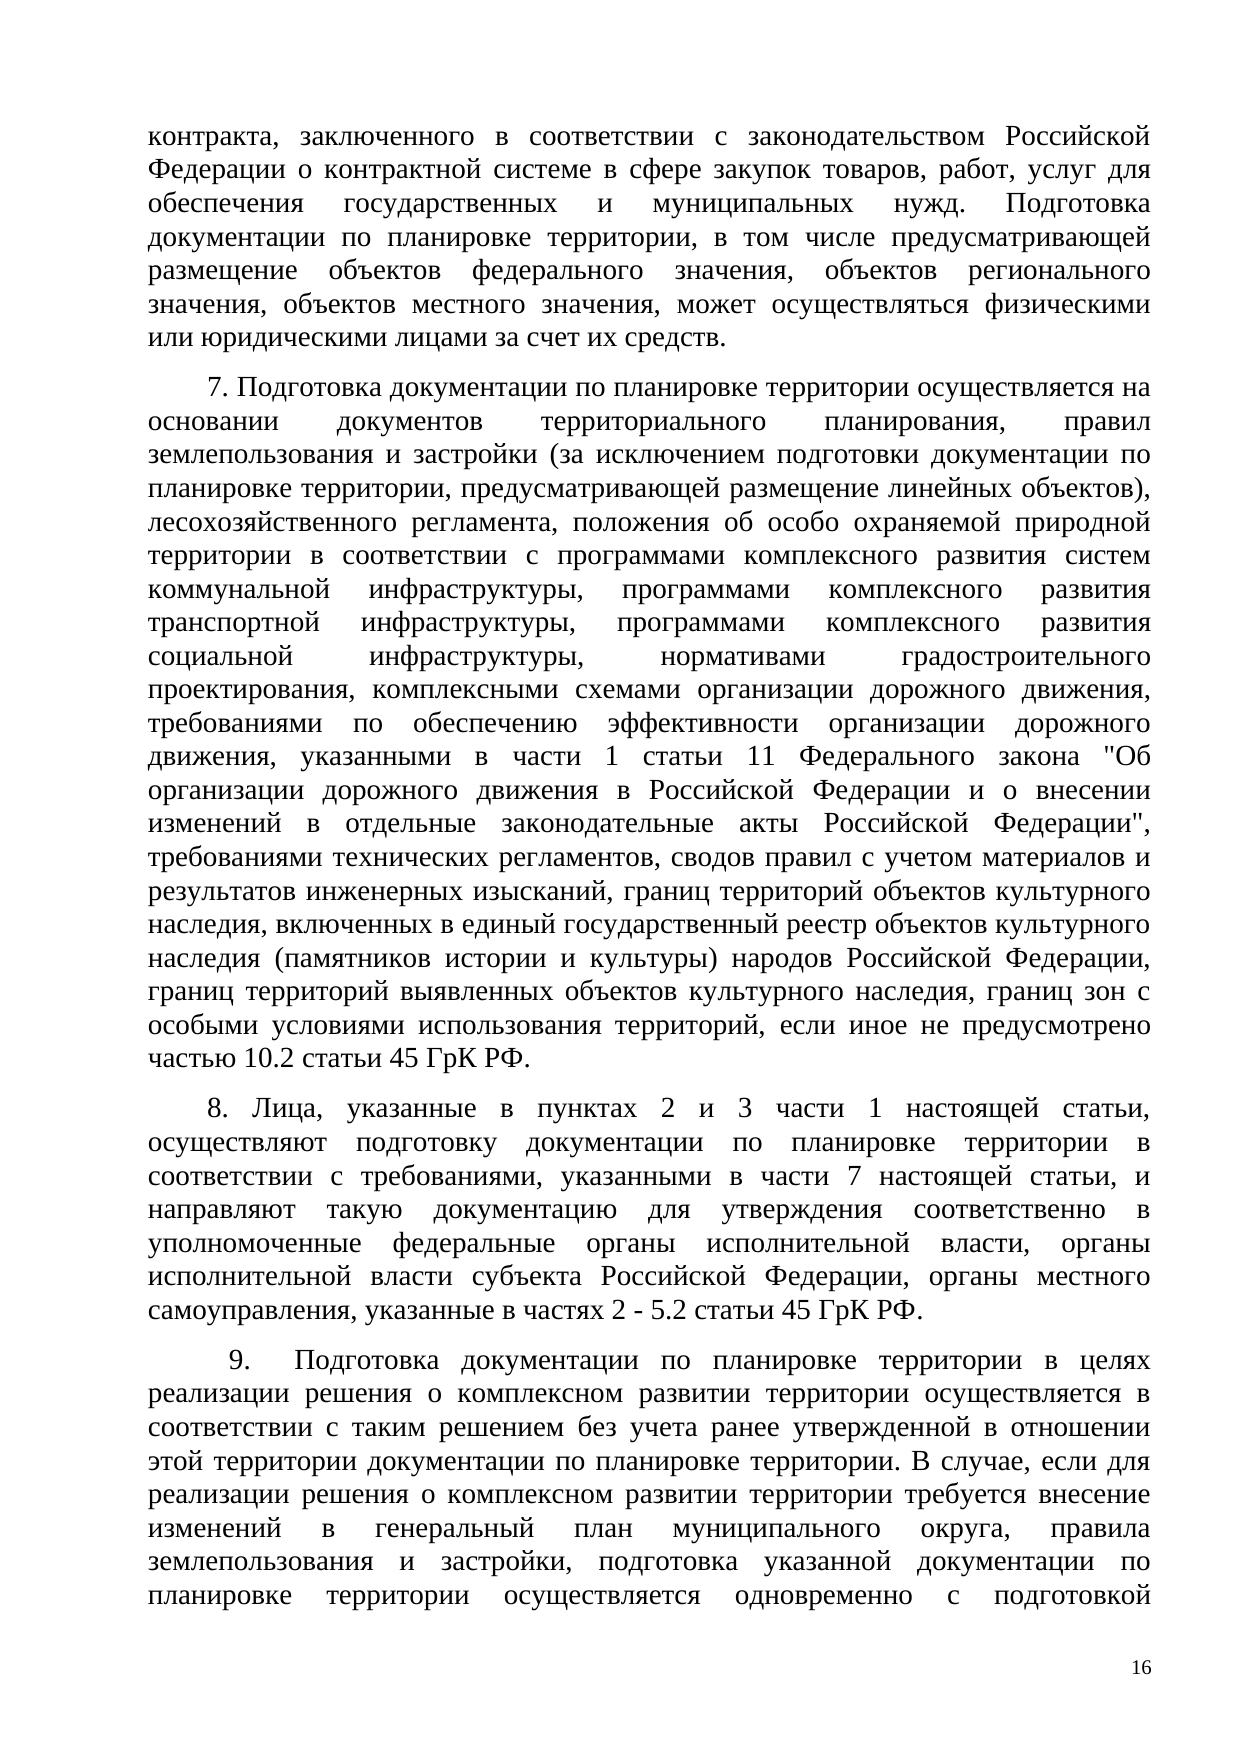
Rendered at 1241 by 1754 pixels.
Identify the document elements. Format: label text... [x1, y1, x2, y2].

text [148, 1342, 1152, 1610]
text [148, 118, 1152, 353]
text 7. Подготовка документации по планировке территории осуществляется на основании документов территориального планирования, правил землепользования и застройки (за исключением подготовки документации по планировке территории, предусматривающей размещение линейных объектов), лесохозяйственного регламента, положения об особо охраняемой природной территории в соответствии с программами комплексного развития систем коммунальной инфраструктуры, программами комплексного развития транспортной инфраструктуры, программами комплексного развития социальной инфраструктуры, нормативами градостроительного проектирования, комплексными схемами организации дорожного движения, требованиями по обеспечению эффективности организации дорожного движения, указанными в части 1 статьи 11 Федерального закона "Об организации дорожного движения в Российской Федерации и о внесении изменений в отдельные законодательные акты Российской Федерации", требованиями технических регламентов, сводов правил с учетом материалов и результатов инженерных изысканий, границ территорий объектов культурного наследия, включенных в единый государственный реестр объектов культурного наследия (памятников истории и культуры) народов Российской Федерации, границ территорий выявленных объектов культурного наследия, границ зон с особыми условиями использования территорий, если иное не предусмотрено частью 10.2 статьи 45 ГрК РФ. [148, 369, 1152, 1074]
text 8. Лица, указанные в пунктах 2 и 3 части 1 настоящей статьи, осуществляют подготовку документации по планировке территории в соответствии с требованиями, указанными в части 7 настоящей статьи, и направляют такую документацию для утверждения соответственно в уполномоченные федеральные органы исполнительной власти, органы исполнительной власти субъекта Российской Федерации, органы местного самоуправления, указанные в частях 2 - 5.2 статьи 45 ГрК РФ. [148, 1091, 1152, 1325]
